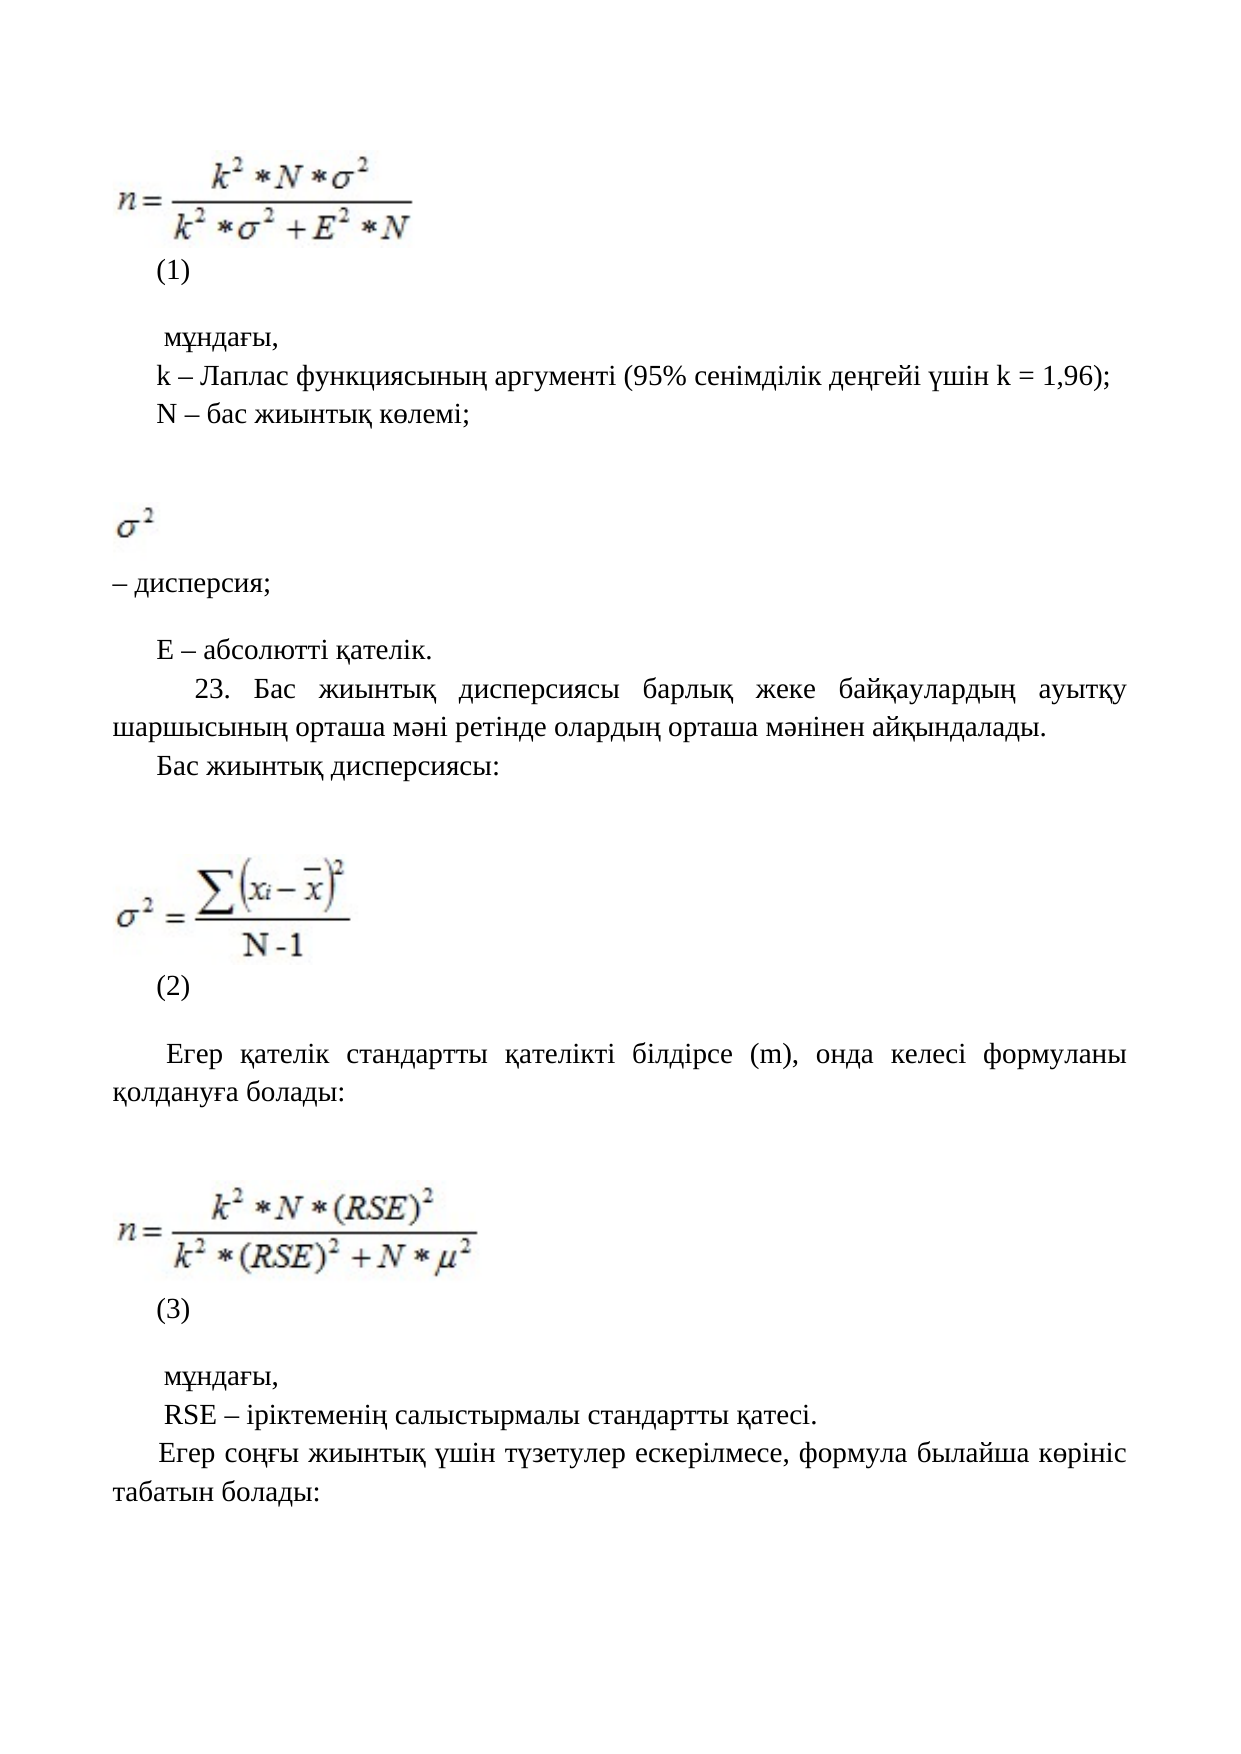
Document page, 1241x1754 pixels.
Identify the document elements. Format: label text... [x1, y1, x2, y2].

text (3) [112, 1291, 1128, 1354]
text мұндағы, [112, 1358, 1128, 1392]
text RSE – іріктеменің салыстырмалы стандартты қатесі. [112, 1397, 1128, 1431]
picture [112, 150, 423, 248]
picture [112, 854, 359, 965]
picture [112, 502, 161, 561]
text 23. Бас жиынтық дисперсиясы барлық жеке байқаулардың ауытқу шаршысының орташа мәні ретінде олардың орташа мәнінен айқындалады. [112, 671, 1128, 743]
text Егер соңғы жиынтық үшін түзетулер ескерілмесе, формула былайша көрініс табатын болады: [112, 1436, 1128, 1508]
text мұндағы, [112, 319, 1128, 353]
text Егер қателік стандартты қателікті білдірсе (m), онда келесі формуланы қолдануға болады: [112, 1036, 1128, 1108]
text (2) [112, 968, 1128, 1032]
text N – бас жиынтық көлемі; [112, 396, 1128, 430]
text – дисперсия; [112, 565, 1128, 628]
text k – Лаплас функциясының аргументі (95% сенімділік деңгейі үшін k = 1,96); [112, 358, 1128, 391]
text Бас жиынтық дисперсиясы: [112, 748, 1128, 782]
picture [112, 1180, 486, 1287]
text (1) [112, 252, 1128, 316]
text E – абсолютті қателік. [112, 632, 1128, 666]
